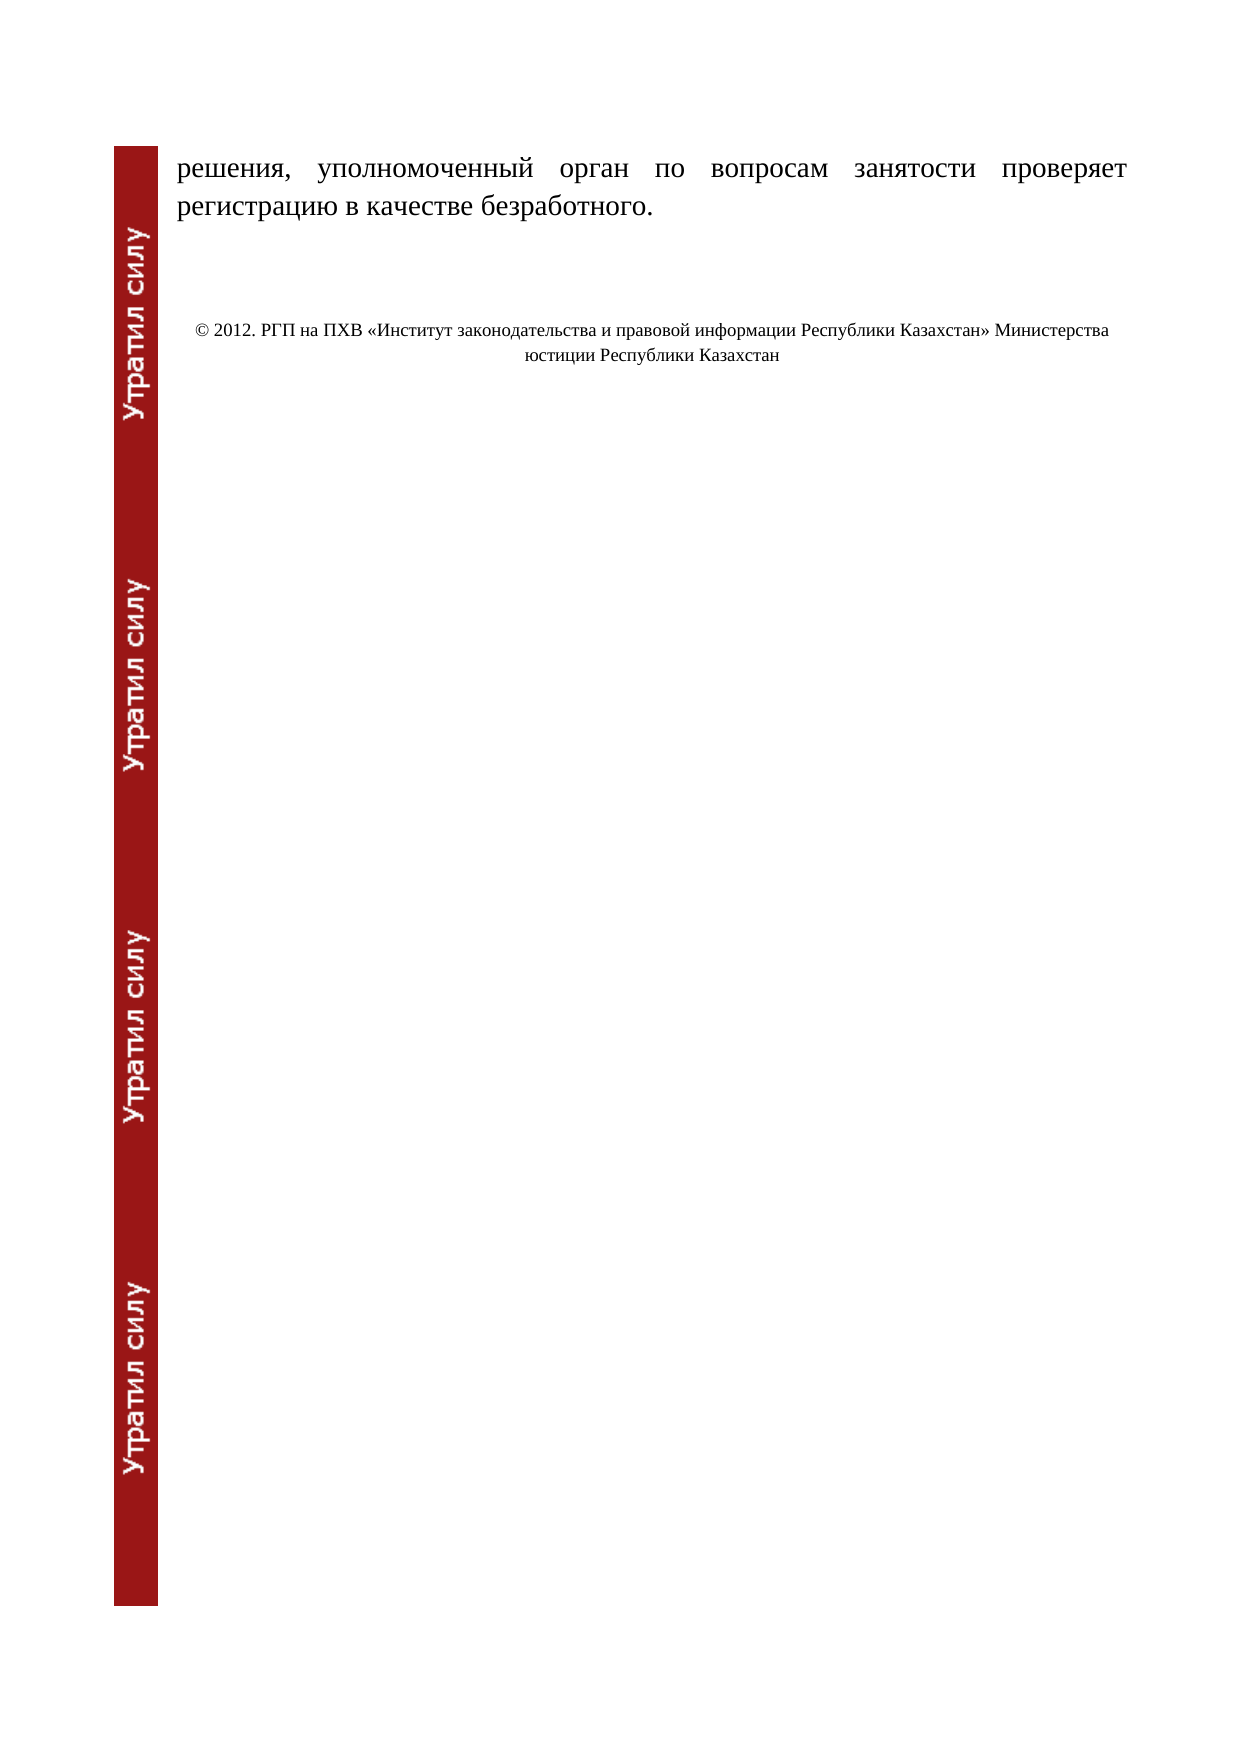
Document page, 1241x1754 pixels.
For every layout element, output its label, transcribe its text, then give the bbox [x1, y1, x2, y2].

picture [114, 146, 158, 150]
picture [114, 222, 158, 319]
text © 2012. РГП на ПХВ «Институт законодательства и правовой информации Республики Казахстан» Министерства юстиции Республики Казахстан [112, 319, 1128, 365]
picture [114, 365, 158, 1606]
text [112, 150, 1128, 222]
